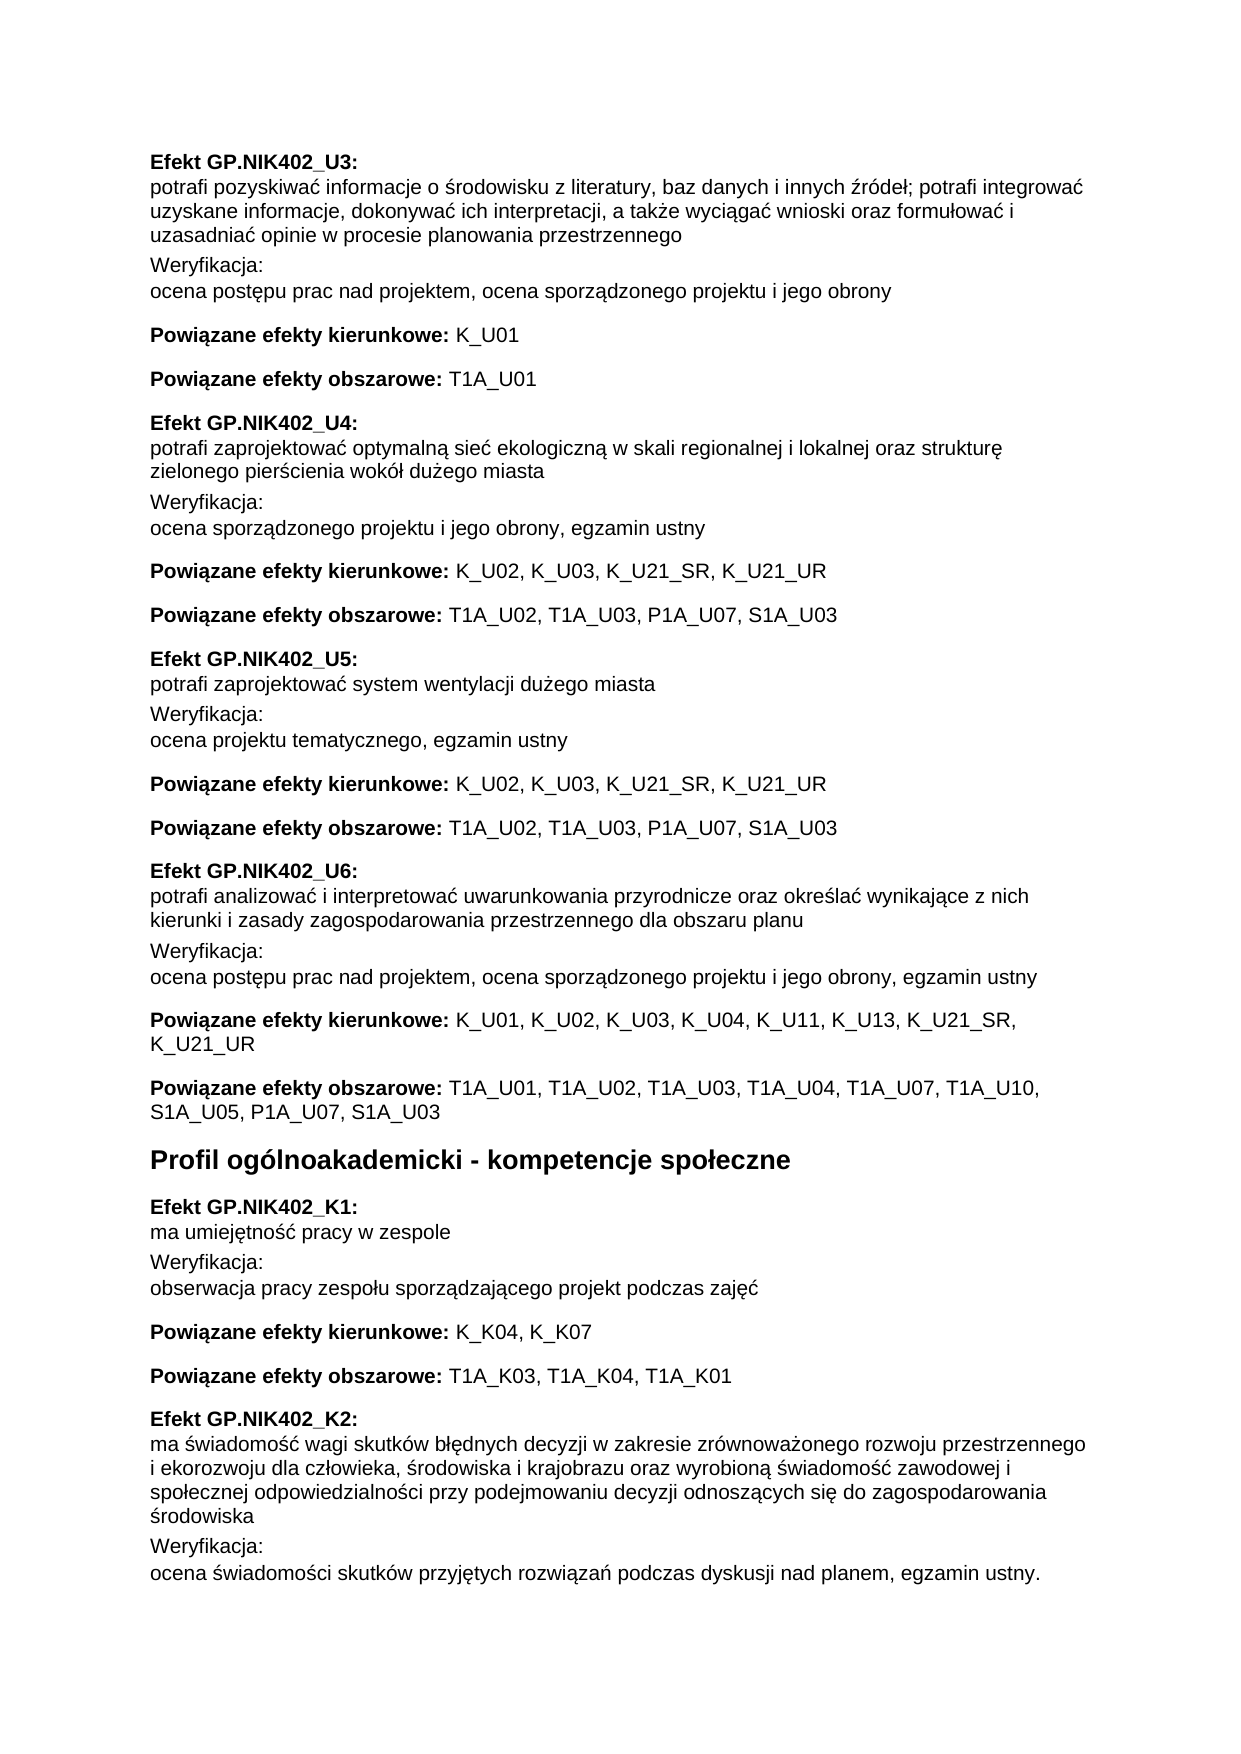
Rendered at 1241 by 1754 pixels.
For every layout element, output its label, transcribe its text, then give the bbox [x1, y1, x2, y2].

text Efekt GP.NIK402_U4: [150, 410, 1090, 434]
text Powiązane efekty kierunkowe: K_U02, K_U03, K_U21_SR, K_U21_UR [150, 772, 1090, 796]
text Powiązane efekty kierunkowe: K_U01, K_U02, K_U03, K_U04, K_U11, K_U13, K_U21_SR, K_U21_UR [150, 1008, 1090, 1056]
text ocena postępu prac nad projektem, ocena sporządzonego projektu i jego obrony, egzamin ustny [150, 964, 1090, 988]
text Weryfikacja: [150, 1250, 1090, 1274]
text Powiązane efekty kierunkowe: K_K04, K_K07 [150, 1320, 1090, 1344]
text obserwacja pracy zespołu sporządzającego projekt podczas zajęć [150, 1276, 1090, 1300]
text Weryfikacja: [150, 938, 1090, 962]
text Powiązane efekty obszarowe: T1A_U02, T1A_U03, P1A_U07, S1A_U03 [150, 603, 1090, 627]
text potrafi analizować i interpretować uwarunkowania przyrodnicze oraz określać wynikające z nich kierunki i zasady zagospodarowania przestrzennego dla obszaru planu [150, 884, 1090, 932]
text Powiązane efekty obszarowe: T1A_U01, T1A_U02, T1A_U03, T1A_U04, T1A_U07, T1A_U10, S1A_U05, P1A_U07, S1A_U03 [150, 1076, 1090, 1124]
text Powiązane efekty kierunkowe: K_U01 [150, 323, 1090, 347]
text Weryfikacja: [150, 1534, 1090, 1558]
text Weryfikacja: [150, 702, 1090, 726]
text ocena postępu prac nad projektem, ocena sporządzonego projektu i jego obrony [150, 279, 1090, 303]
text ocena świadomości skutków przyjętych rozwiązań podczas dyskusji nad planem, egzamin ustny. [150, 1560, 1090, 1584]
text potrafi zaprojektować optymalną sieć ekologiczną w skali regionalnej i lokalnej oraz strukturę zielonego pierścienia wokół dużego miasta [150, 435, 1090, 483]
text ocena sporządzonego projektu i jego obrony, egzamin ustny [150, 516, 1090, 539]
text Efekt GP.NIK402_U3: [150, 150, 1090, 174]
text Efekt GP.NIK402_K1: [150, 1195, 1090, 1219]
text Powiązane efekty kierunkowe: K_U02, K_U03, K_U21_SR, K_U21_UR [150, 559, 1090, 583]
text ocena projektu tematycznego, egzamin ustny [150, 728, 1090, 752]
text Weryfikacja: [150, 489, 1090, 513]
text Powiązane efekty obszarowe: T1A_K03, T1A_K04, T1A_K01 [150, 1363, 1090, 1387]
subtitle Profil ogólnoakademicki - kompetencje społeczne [150, 1144, 1090, 1175]
text Powiązane efekty obszarowe: T1A_U01 [150, 367, 1090, 391]
text ma świadomość wagi skutków błędnych decyzji w zakresie zrównoważonego rozwoju przestrzennego i ekorozwoju dla człowieka, środowiska i krajobrazu oraz wyrobioną świadomość zawodowej i społecznej odpowiedzialności przy podejmowaniu decyzji odnoszących się do zagospodarowania środowiska [150, 1432, 1090, 1528]
text Efekt GP.NIK402_U6: [150, 859, 1090, 883]
text Efekt GP.NIK402_K2: [150, 1407, 1090, 1431]
text Efekt GP.NIK402_U5: [150, 647, 1090, 671]
text potrafi zaprojektować system wentylacji dużego miasta [150, 672, 1090, 696]
text ma umiejętność pracy w zespole [150, 1220, 1090, 1244]
text potrafi pozyskiwać informacje o środowisku z literatury, baz danych i innych źródeł; potrafi integrować uzyskane informacje, dokonywać ich interpretacji, a także wyciągać wnioski oraz formułować i uzasadniać opinie w procesie planowania przestrzennego [150, 175, 1090, 247]
text Powiązane efekty obszarowe: T1A_U02, T1A_U03, P1A_U07, S1A_U03 [150, 816, 1090, 839]
text Weryfikacja: [150, 253, 1090, 277]
